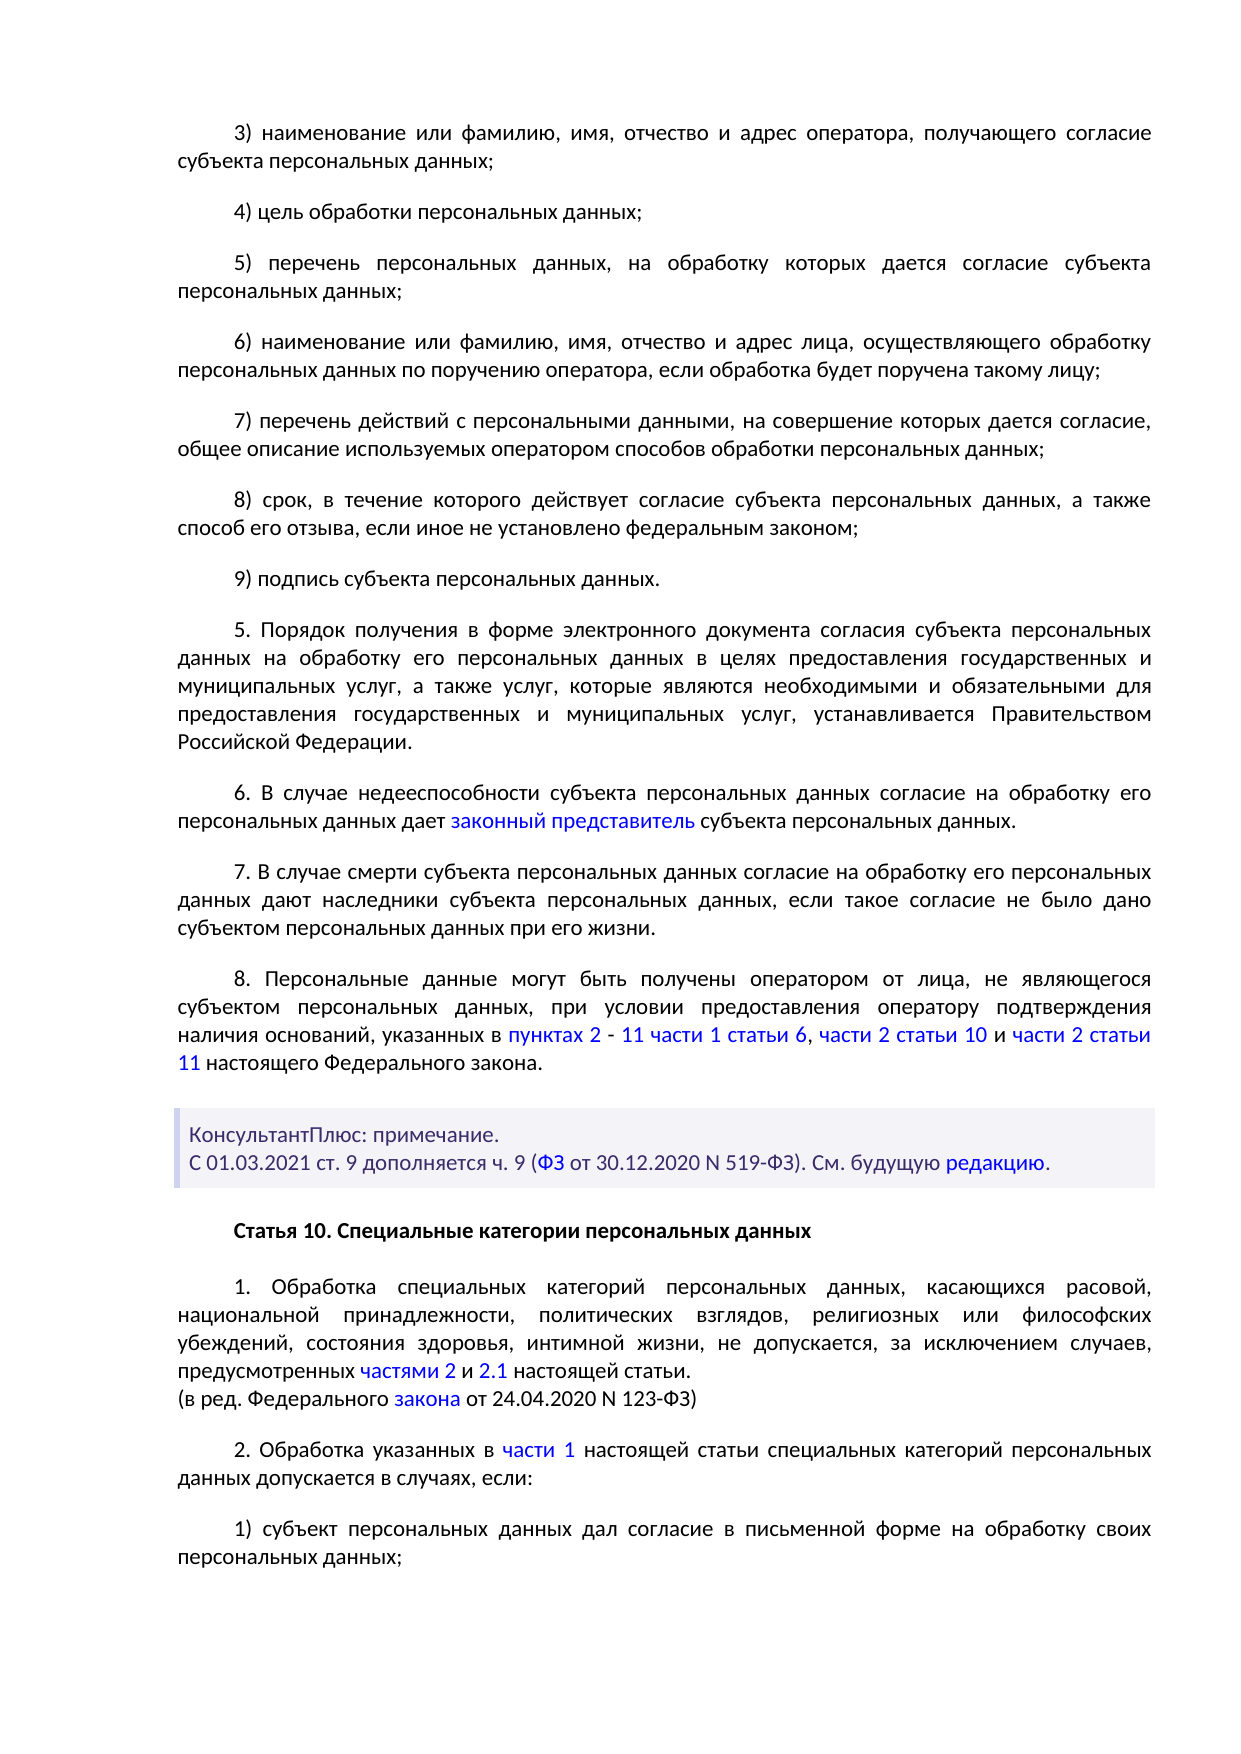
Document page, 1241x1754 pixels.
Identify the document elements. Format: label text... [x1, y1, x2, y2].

title Статья 10. Специальные категории персональных данных [177, 1216, 1152, 1244]
text 6) наименование или фамилию, имя, отчество и адрес лица, осуществляющего обработку персональных данных по поручению оператора, если обработка будет поручена такому лицу; [177, 327, 1152, 383]
text 8. Персональные данные могут быть получены оператором от лица, не являющегося субъектом персональных данных, при условии предоставления оператору подтверждения наличия оснований, указанных в пунктах 2 - 11 части 1 статьи 6, части 2 статьи 10 и части 2 статьи 11 настоящего Федерального закона. [177, 964, 1152, 1076]
text 7. В случае смерти субъекта персональных данных согласие на обработку его персональных данных дают наследники субъекта персональных данных, если такое согласие не было дано субъектом персональных данных при его жизни. [177, 857, 1152, 941]
text 9) подпись субъекта персональных данных. [177, 564, 1152, 592]
text 5. Порядок получения в форме электронного документа согласия субъекта персональных данных на обработку его персональных данных в целях предоставления государственных и муниципальных услуг, а также услуг, которые являются необходимыми и обязательными для предоставления государственных и муниципальных услуг, устанавливается Правительством Российской Федерации. [177, 615, 1152, 755]
text (в ред. Федерального закона от 24.04.2020 N 123-ФЗ) [177, 1384, 1152, 1412]
text 4) цель обработки персональных данных; [177, 197, 1152, 225]
text 6. В случае недееспособности субъекта персональных данных согласие на обработку его персональных данных дает законный представитель субъекта персональных данных. [177, 778, 1152, 834]
table_header КонсультантПлюс: примечание. С 01.03.2021 ст. 9 дополняется ч. 9 (ФЗ от 30.12.2020 N 519-ФЗ). См. будущую редакцию. [180, 1108, 1149, 1188]
text 7) перечень действий с персональными данными, на совершение которых дается согласие, общее описание используемых оператором способов обработки персональных данных; [177, 406, 1152, 462]
text 1. Обработка специальных категорий персональных данных, касающихся расовой, национальной принадлежности, политических взглядов, религиозных или философских убеждений, состояния здоровья, интимной жизни, не допускается, за исключением случаев, предусмотренных частями 2 и 2.1 настоящей статьи. [177, 1272, 1152, 1384]
text 8) срок, в течение которого действует согласие субъекта персональных данных, а также способ его отзыва, если иное не установлено федеральным законом; [177, 485, 1152, 541]
text 2. Обработка указанных в части 1 настоящей статьи специальных категорий персональных данных допускается в случаях, если: [177, 1435, 1152, 1491]
text 3) наименование или фамилию, имя, отчество и адрес оператора, получающего согласие субъекта персональных данных; [177, 118, 1152, 174]
text 5) перечень персональных данных, на обработку которых дается согласие субъекта персональных данных; [177, 248, 1152, 304]
text 1) субъект персональных данных дал согласие в письменной форме на обработку своих персональных данных; [177, 1514, 1152, 1570]
